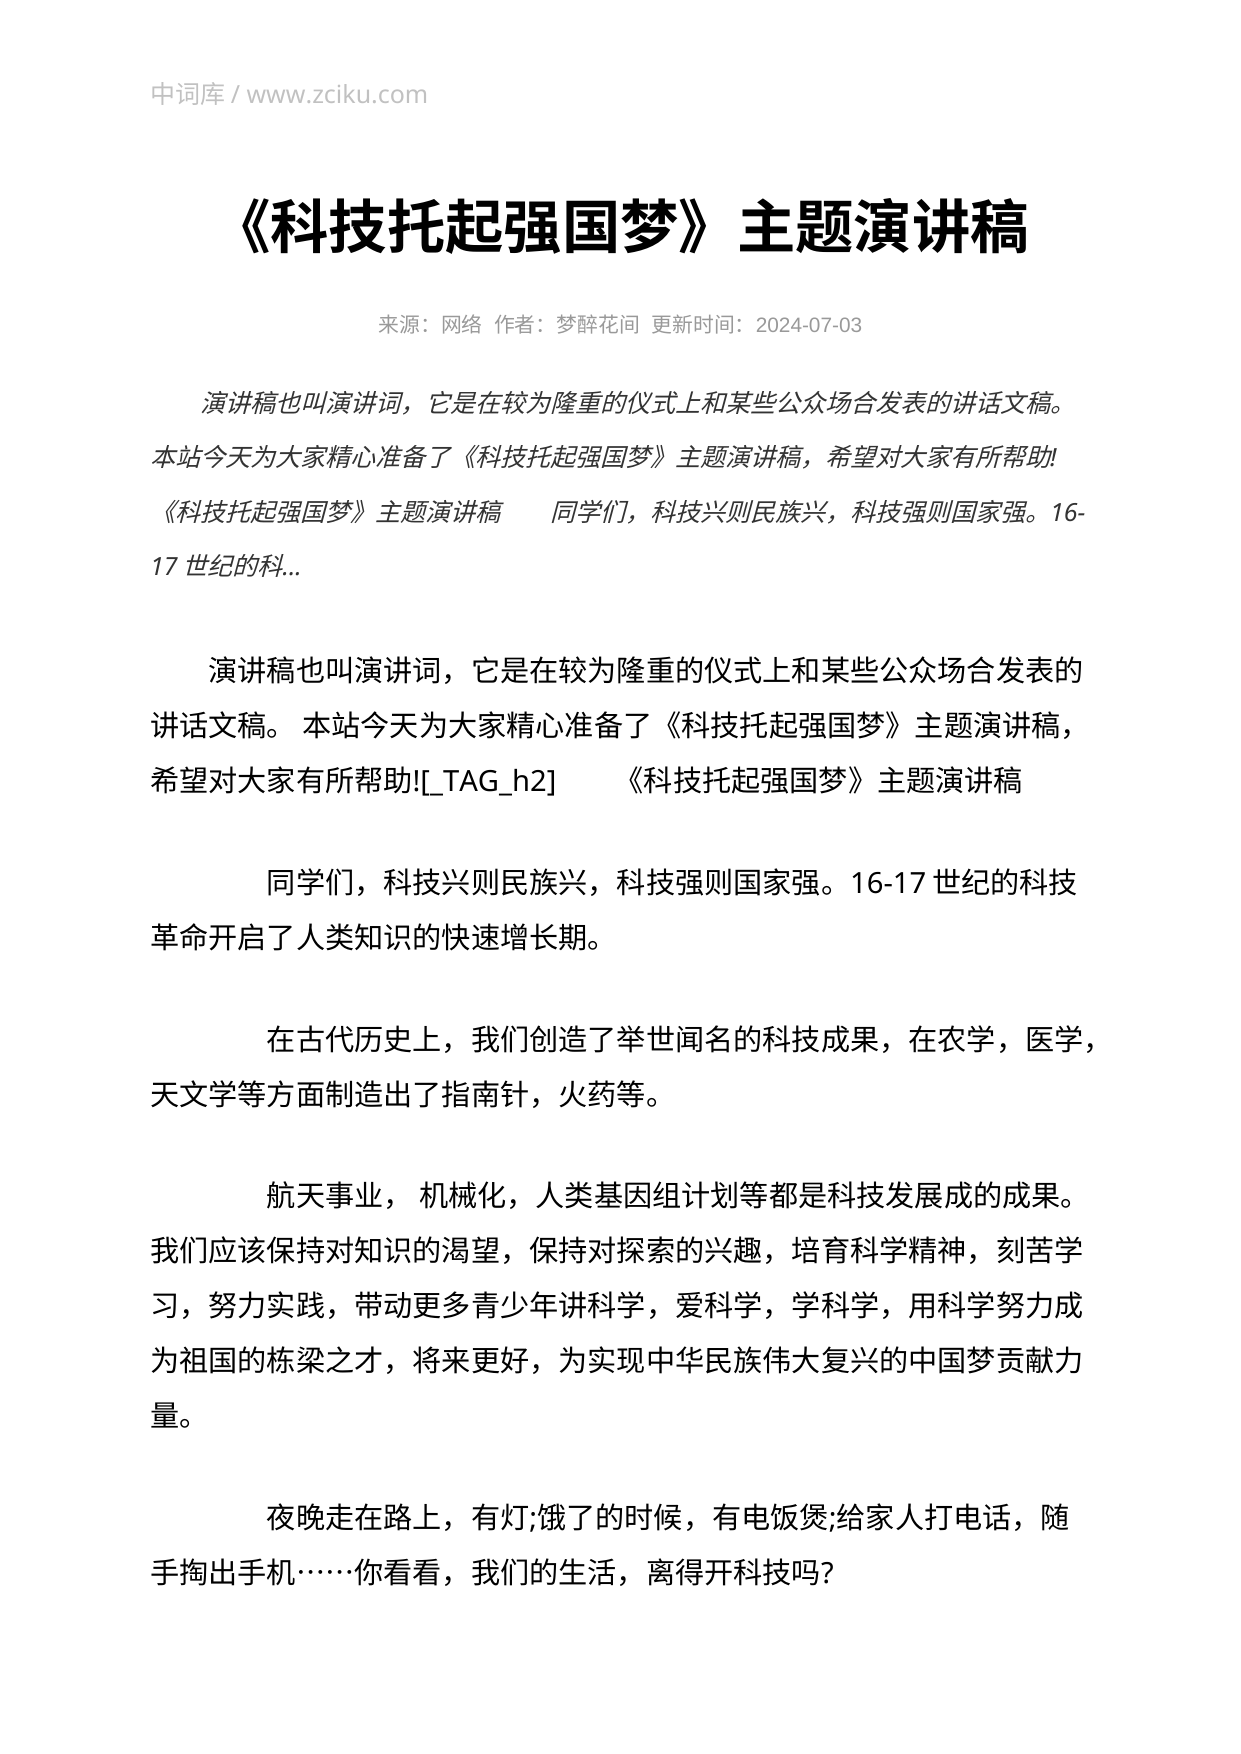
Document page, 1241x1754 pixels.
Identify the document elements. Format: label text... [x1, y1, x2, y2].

text 在古代历史上，我们创造了举世闻名的科技成果，在农学，医学，天文学等方面制造出了指南针，火药等。 [150, 1016, 1090, 1113]
subtitle 《科技托起强国梦》主题演讲稿 [150, 181, 1090, 266]
text 演讲稿也叫演讲词，它是在较为隆重的仪式上和某些公众场合发表的讲话文稿。 本站今天为大家精心准备了《科技托起强国梦》主题演讲稿，希望对大家有所帮助! 《科技托起强国梦》主题演讲稿 同学们，科技兴则民族兴，科技强则国家强。16-17世纪的科... [150, 383, 1090, 583]
text 夜晚走在路上，有灯;饿了的时候，有电饭煲;给家人打电话，随手掏出手机……你看看，我们的生活，离得开科技吗? [150, 1494, 1090, 1592]
text 航天事业， 机械化，人类基因组计划等都是科技发展成的成果。我们应该保持对知识的渴望，保持对探索的兴趣，培育科学精神，刻苦学习，努力实践，带动更多青少年讲科学，爱科学，学科学，用科学努力成为祖国的栋梁之才，将来更好，为实现中华民族伟大复兴的中国梦贡献力量。 [150, 1173, 1090, 1435]
text 演讲稿也叫演讲词，它是在较为隆重的仪式上和某些公众场合发表的讲话文稿。 本站今天为大家精心准备了《科技托起强国梦》主题演讲稿，希望对大家有所帮助![_TAG_h2] 《科技托起强国梦》主题演讲稿 [150, 648, 1090, 800]
text 来源：网络 作者：梦醉花间 更新时间：2024-07-03 [150, 313, 1090, 337]
text 同学们，科技兴则民族兴，科技强则国家强。16-17世纪的科技革命开启了人类知识的快速增长期。 [150, 859, 1090, 957]
